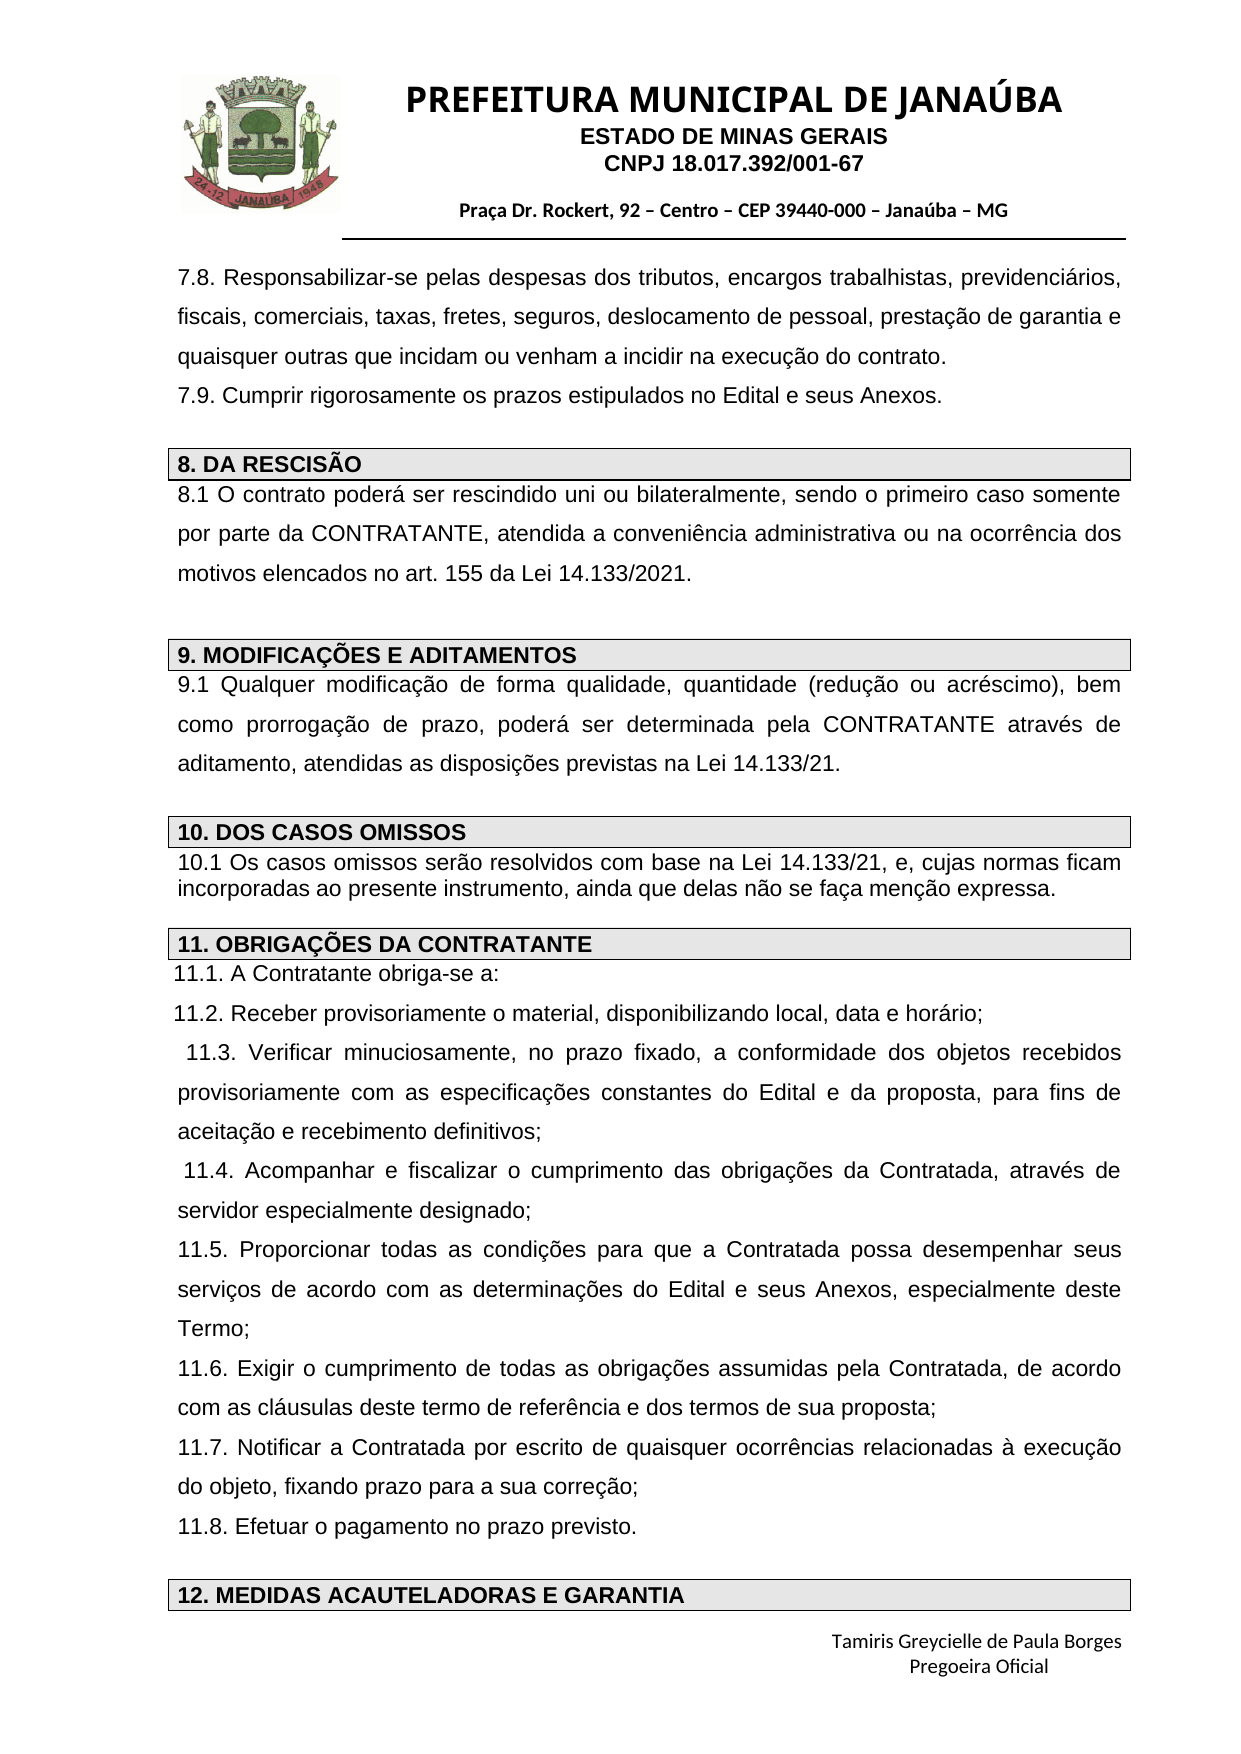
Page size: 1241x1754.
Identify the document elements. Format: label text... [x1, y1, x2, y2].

text 7.9. Cumprir rigorosamente os prazos estipulados no Edital e seus Anexos. [177, 382, 1122, 408]
text 11.5. Proporcionar todas as condições para que a Contratada possa desempenhar seus serviços de acordo com as determinações do Edital e seus Anexos, especialmente deste Termo; [177, 1236, 1122, 1342]
text 11.3. Verificar minuciosamente, no prazo fixado, a conformidade dos objetos recebidos provisoriamente com as especificações constantes do Edital e da proposta, para fins de aceitação e recebimento definitivos; [162, 1039, 1122, 1144]
text 8. DA RESCISÃO [169, 449, 1130, 479]
text 11.4. Acompanhar e fiscalizar o cumprimento das obrigações da Contratada, através de servidor especialmente designado; [162, 1157, 1122, 1223]
text 10. DOS CASOS OMISSOS [169, 817, 1130, 847]
text 11.8. Efetuar o pagamento no prazo previsto. [177, 1513, 1122, 1539]
text 11.7. Notificar a Contratada por escrito de quaisquer ocorrências relacionadas à execução do objeto, fixando prazo para a sua correção; [177, 1434, 1122, 1500]
text 12. MEDIDAS ACAUTELADORAS E GARANTIA [169, 1580, 1130, 1610]
text 11.2. Receber provisoriamente o material, disponibilizando local, data e horário; [148, 999, 1122, 1026]
text 7.8. Responsabilizar-se pelas despesas dos tributos, encargos trabalhistas, previdenciários, fiscais, comerciais, taxas, fretes, seguros, deslocamento de pessoal, prestação de garantia e quaisquer outras que incidam ou venham a incidir na execução do contrato. [177, 264, 1122, 369]
text 11.1. A Contratante obriga-se a: [148, 960, 1122, 986]
picture [180, 75, 341, 214]
text 9.1 Qualquer modificação de forma qualidade, quantidade (redução ou acréscimo), bem como prorrogação de prazo, poderá ser determinada pela CONTRATANTE através de aditamento, atendidas as disposições previstas na Lei 14.133/21. [177, 671, 1122, 776]
text 11. OBRIGAÇÕES DA CONTRATANTE [169, 929, 1130, 959]
text 9. MODIFICAÇÕES E ADITAMENTOS [169, 640, 1130, 670]
text 10.1 Os casos omissos serão resolvidos com base na Lei 14.133/21, e, cujas normas ficam incorporadas ao presente instrumento, ainda que delas não se faça menção expressa. [177, 848, 1122, 901]
text 11.6. Exigir o cumprimento de todas as obrigações assumidas pela Contratada, de acordo com as cláusulas deste termo de referência e dos termos de sua proposta; [177, 1355, 1122, 1421]
text 8.1 O contrato poderá ser rescindido uni ou bilateralmente, sendo o primeiro caso somente por parte da CONTRATANTE, atendida a conveniência administrativa ou na ocorrência dos motivos elencados no art. 155 da Lei 14.133/2021. [177, 481, 1122, 586]
